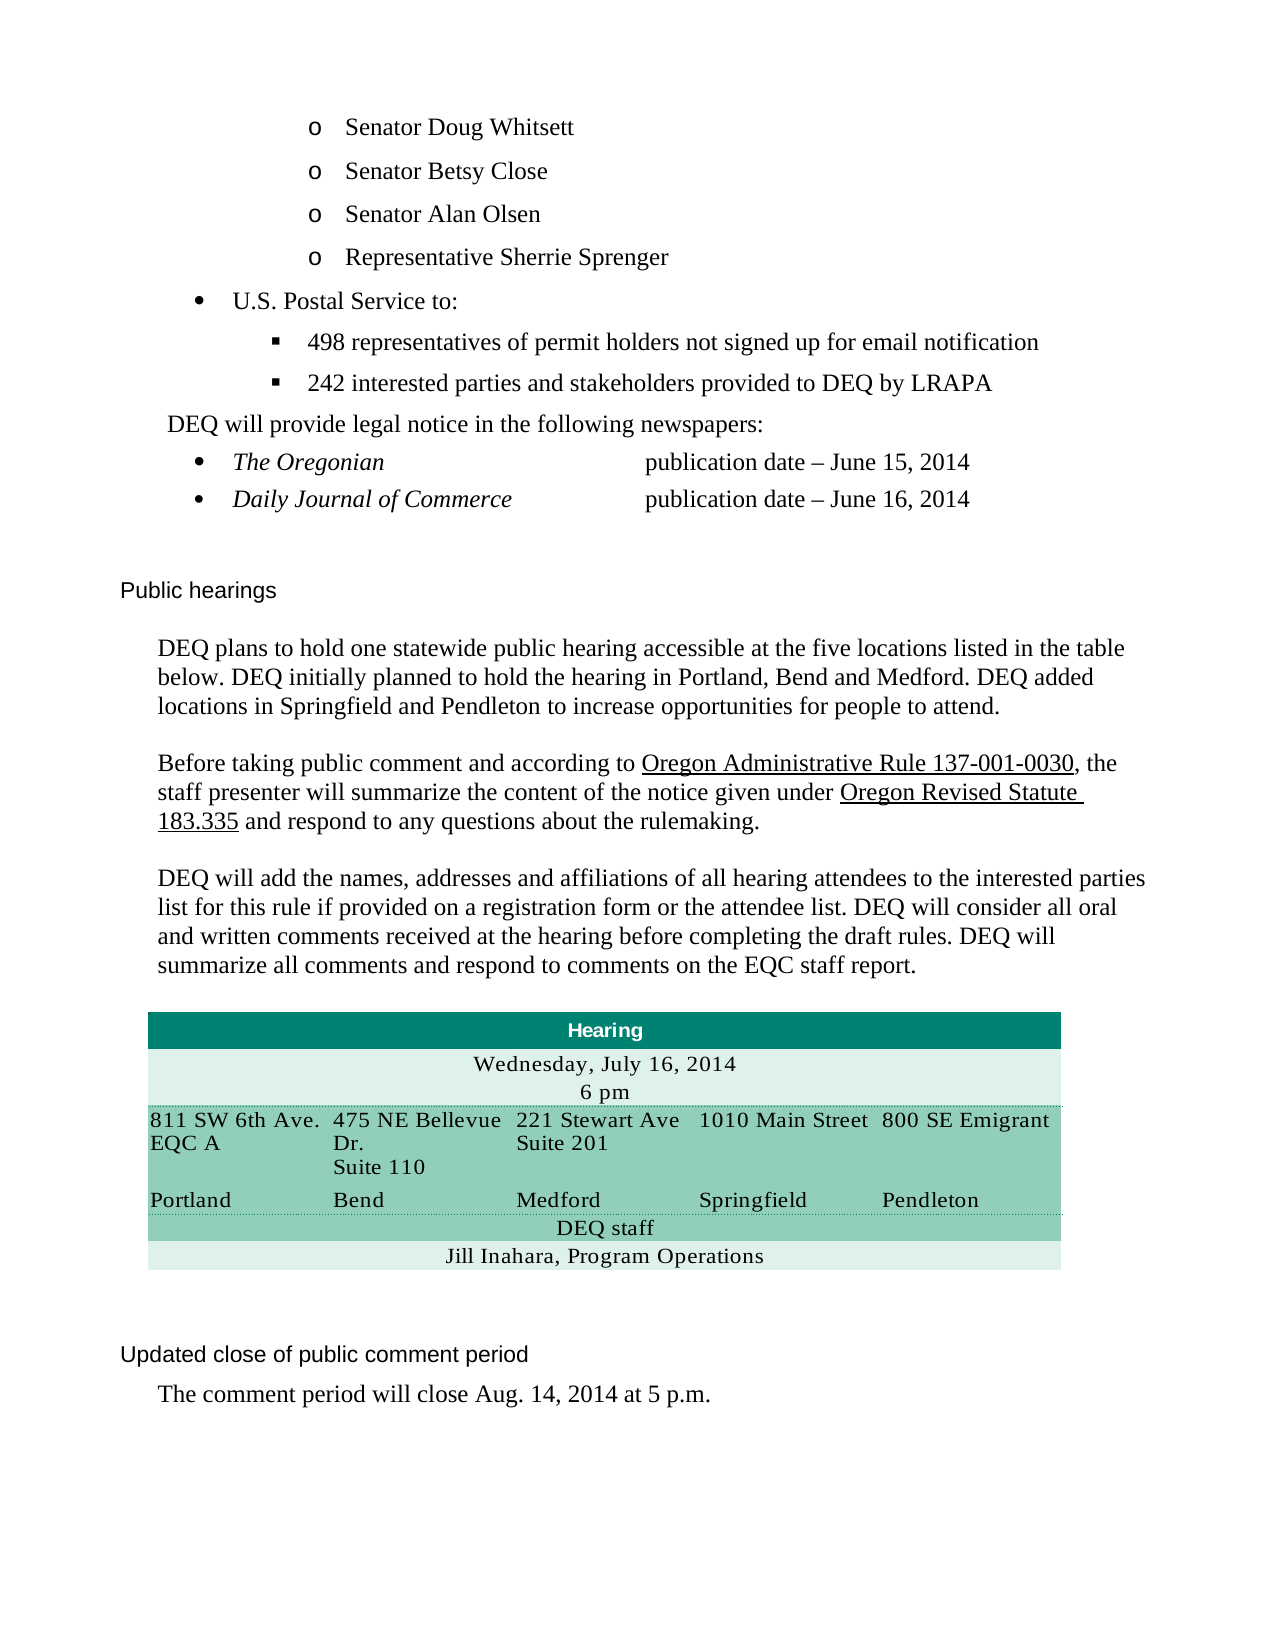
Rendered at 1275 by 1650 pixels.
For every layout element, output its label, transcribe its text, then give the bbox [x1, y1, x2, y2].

list 242 interested parties and stakeholders provided to DEQ by LRAPA [270, 368, 1132, 397]
list 498 representatives of permit holders not signed up for email notification [270, 327, 1132, 356]
text DEQ will provide legal notice in the following newspapers: [167, 409, 1200, 438]
text Public hearings [120, 577, 1198, 603]
text Before taking public comment and according to Oregon Administrative Rule 137-001-0030, the staff presenter will summarize the content of the notice given under Oregon Revised Statute 183.335 and respond to any questions about the rulemaking. [157, 748, 1151, 835]
list Daily Journal of Commerce publication date – June 16, 2014 [195, 484, 1198, 512]
text Updated close of public comment period [120, 1341, 1198, 1367]
list The Oregonian publication date – June 15, 2014 [195, 447, 1200, 475]
text The comment period will close Aug. 14, 2014 at 5 p.m. [157, 1379, 1198, 1408]
list Senator Doug Whitsett [307, 112, 1132, 143]
list Senator Betsy Close [307, 156, 1132, 187]
list Representative Sherrie Sprenger [307, 242, 1132, 273]
text DEQ will add the names, addresses and affiliations of all hearing attendees to the interested parties list for this rule if provided on a registration form or the attendee list. DEQ will consider all oral and written comments received at the hearing before completing the draft rules. DEQ will summarize all comments and respond to comments on the EQC staff report. [157, 863, 1151, 978]
list U.S. Postal Service to: [195, 286, 1132, 314]
text DEQ plans to hold one statewide public hearing accessible at the five locations listed in the table below. DEQ initially planned to hold the hearing in Portland, Bend and Medford. DEQ added locations in Springfield and Pendleton to increase opportunities for people to attend. [157, 633, 1151, 720]
list Senator Alan Olsen [307, 199, 1132, 230]
